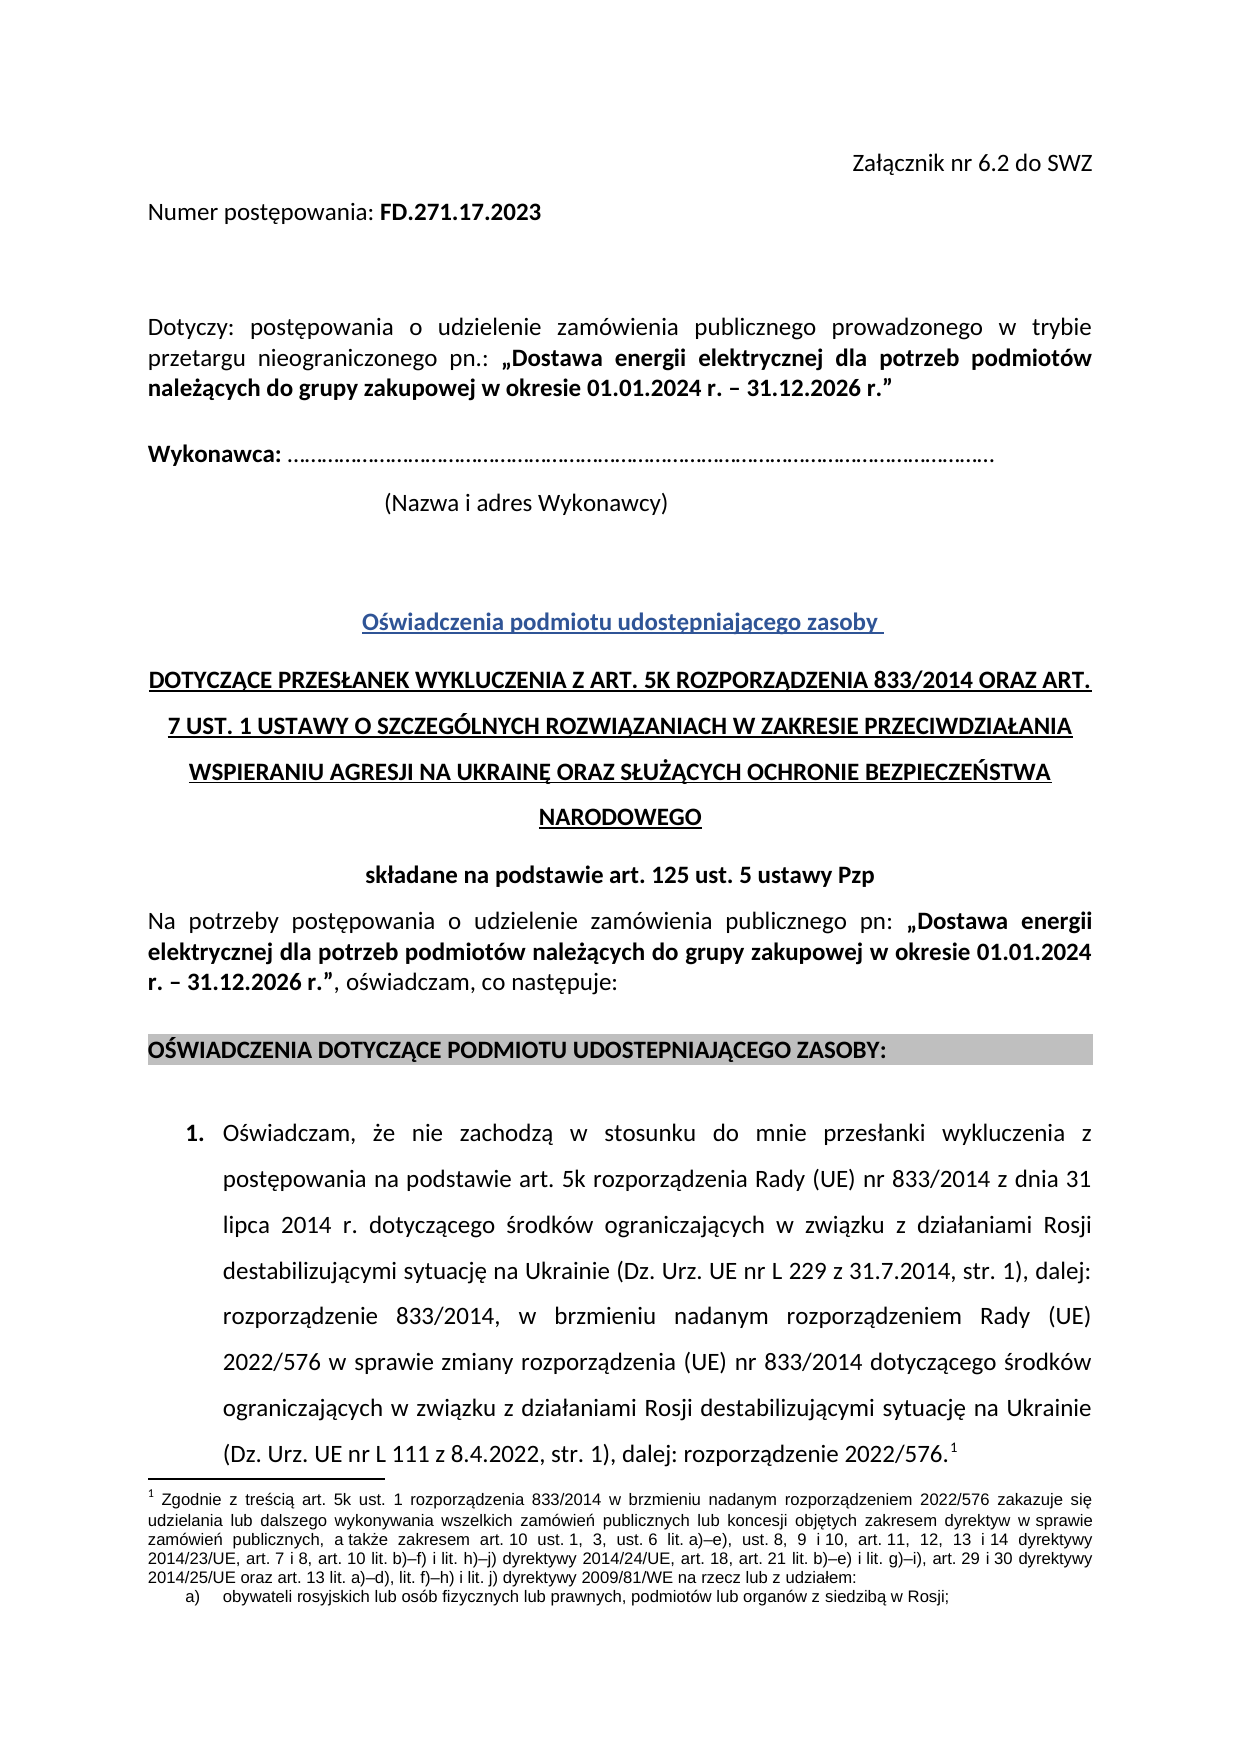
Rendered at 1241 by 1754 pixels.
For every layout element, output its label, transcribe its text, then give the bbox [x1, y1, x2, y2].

text OŚWIADCZENIA DOTYCZĄCE PODMIOTU UDOSTEPNIAJĄCEGO ZASOBY: [148, 1034, 1093, 1065]
text DOTYCZĄCE PRZESŁANEK WYKLUCZENIA Z ART. 5K ROZPORZĄDZENIA 833/2014 ORAZ ART. 7 UST. 1 USTAWY o szczególnych rozwiązaniach w zakresie przeciwdziałania wspieraniu agresji na Ukrainę oraz służących ochronie bezpieczeństwa narodowego [148, 664, 1093, 832]
text Numer postępowania: FD.271.17.2023 [148, 197, 1093, 227]
text Wykonawca: …………………………………………………………………………………………………………… [148, 438, 1093, 468]
text Załącznik nr 6.2 do SWZ [148, 148, 1093, 178]
text Na potrzeby postępowania o udzielenie zamówienia publicznego pn: „Dostawa energii elektrycznej dla potrzeb podmiotów należących do grupy zakupowej w okresie 01.01.2024 r. – 31.12.2026 r.”, oświadczam, co następuje: [148, 905, 1093, 997]
text Dotyczy: postępowania o udzielenie zamówienia publicznego prowadzonego w trybie przetargu nieograniczonego pn.: „Dostawa energii elektrycznej dla potrzeb podmiotów należących do grupy zakupowej w okresie 01.01.2024 r. – 31.12.2026 r.” [148, 311, 1093, 403]
text składane na podstawie art. 125 ust. 5 ustawy Pzp [148, 859, 1093, 890]
text (Nazwa i adres Wykonawcy) [384, 487, 1093, 517]
text Oświadczenia podmiotu udostępniającego zasoby [148, 606, 1093, 636]
list Oświadczam, że nie zachodzą w stosunku do mnie przesłanki wykluczenia z postępowania na podstawie art. 5k rozporządzenia Rady (UE) nr 833/2014 z dnia 31 lipca 2014 r. dotyczącego środków ograniczających w związku z działaniami Rosji destabilizującymi sytuację na Ukrainie (Dz. Urz. UE nr L 229 z 31.7.2014, str. 1), dalej: rozporządzenie 833/2014, w brzmieniu nadanym rozporządzeniem Rady (UE) 2022/576 w sprawie zmiany rozporządzenia (UE) nr 833/2014 dotyczącego środków ograniczających w związku z działaniami Rosji destabilizującymi sytuację na Ukrainie (Dz. Urz. UE nr L 111 z 8.4.2022, str. 1), dalej: rozporządzenie 2022/576. [185, 1118, 1093, 1468]
